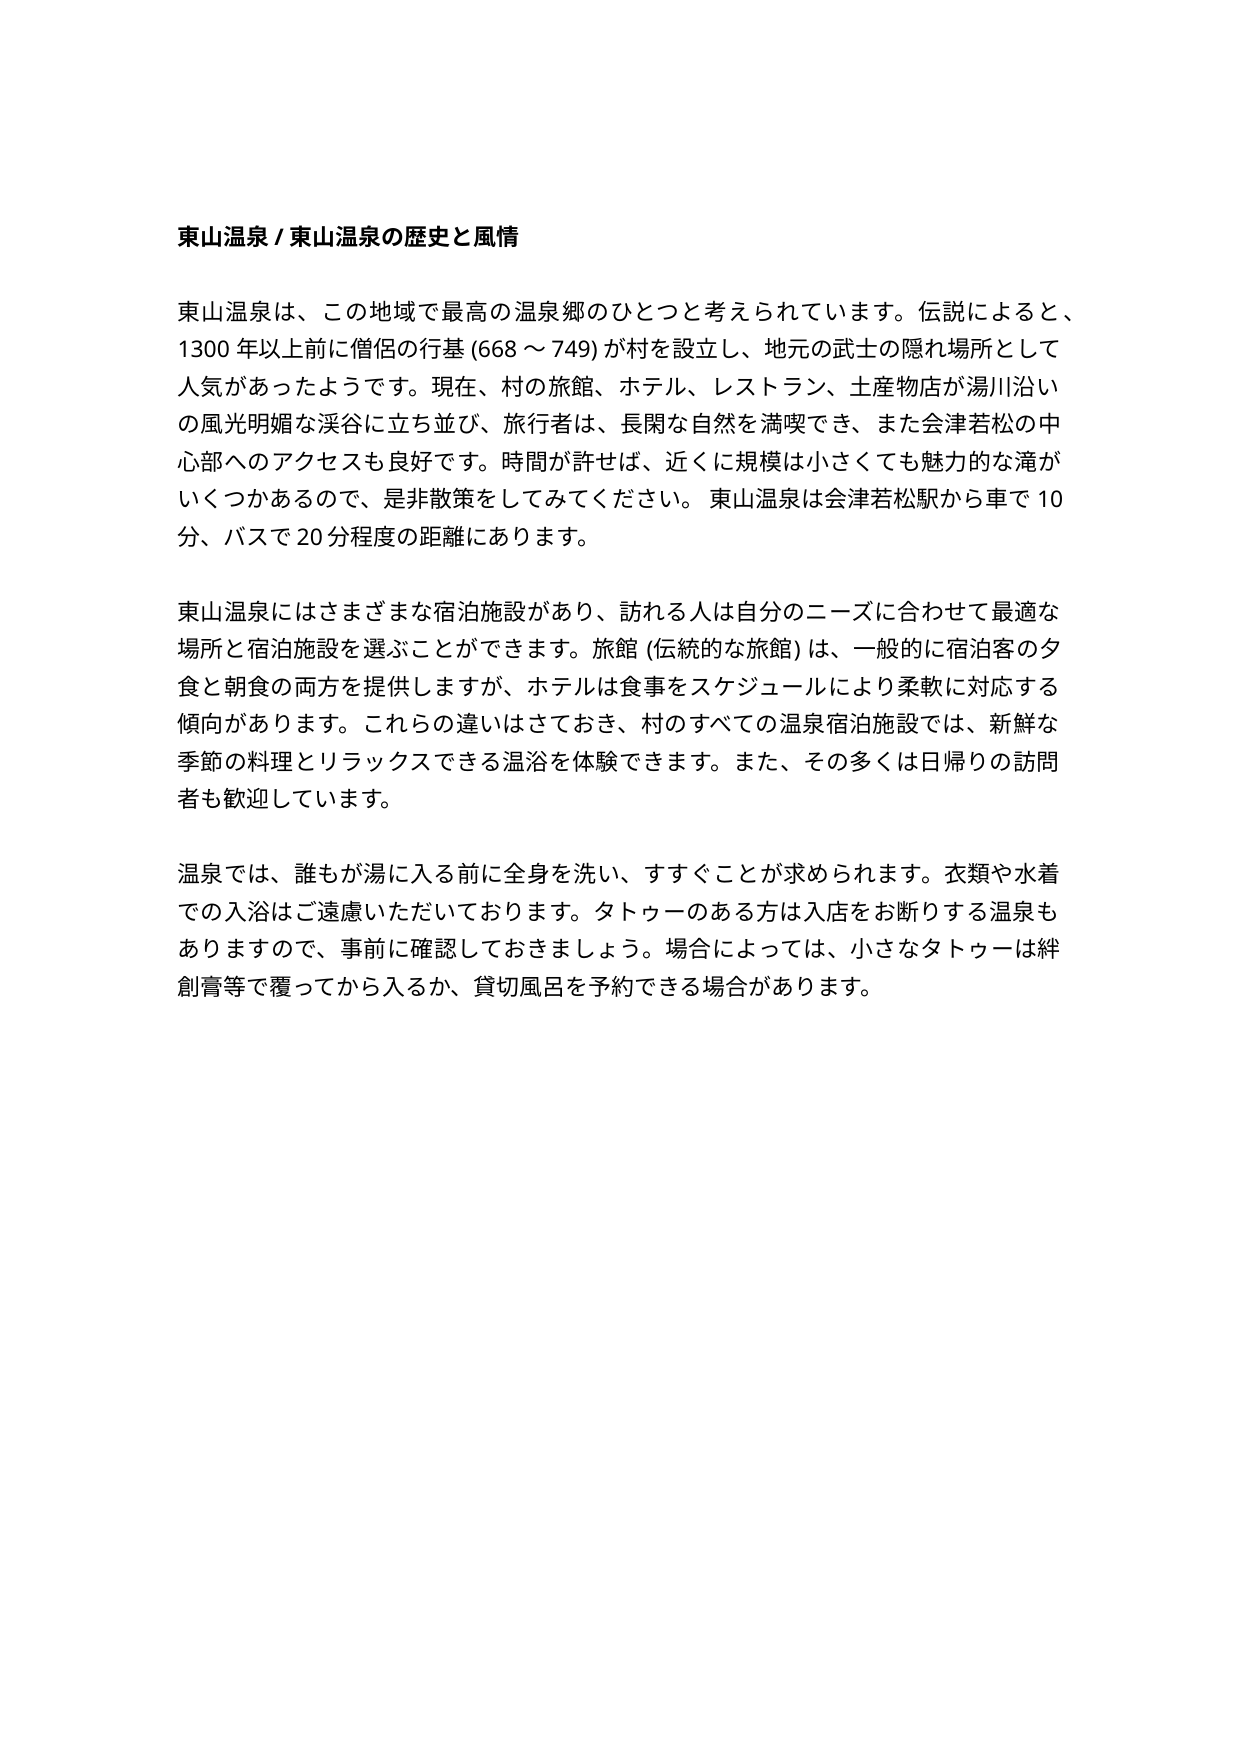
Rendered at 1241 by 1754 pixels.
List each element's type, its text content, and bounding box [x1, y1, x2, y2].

text 東山温泉は、この地域で最高の温泉郷のひとつと考えられています。伝説によると、1300 年以上前に僧侶の行基 (668 ～ 749) が村を設立し、地元の武士の隠れ場所として人気があったようです。現在、村の旅館、ホテル、レストラン、土産物店が湯川沿いの風光明媚な渓谷に立ち並び、旅行者は、長閑な自然を満喫でき、また会津若松の中心部へのアクセスも良好です。時間が許せば、近くに規模は小さくても魅力的な滝がいくつかあるので、是非散策をしてみてください。 東山温泉は会津若松駅から車で10分、バスで20分程度の距離にあります。 [177, 292, 1063, 554]
text 東山温泉 / 東山温泉の歴史と風情 [177, 217, 1063, 254]
text 東山温泉にはさまざまな宿泊施設があり、訪れる人は自分のニーズに合わせて最適な場所と宿泊施設を選ぶことができます。旅館 (伝統的な旅館) は、一般的に宿泊客の夕食と朝食の両方を提供しますが、ホテルは食事をスケジュールにより柔軟に対応する傾向があります。これらの違いはさておき、村のすべての温泉宿泊施設では、新鮮な季節の料理とリラックスできる温浴を体験できます。また、その多くは日帰りの訪問者も歓迎しています。 [177, 592, 1063, 817]
text 温泉では、誰もが湯に入る前に全身を洗い、すすぐことが求められます。衣類や水着での入浴はご遠慮いただいております。タトゥーのある方は入店をお断りする温泉もありますので、事前に確認しておきましょう。場合によっては、小さなタトゥーは絆創膏等で覆ってから入るか、貸切風呂を予約できる場合があります。 [177, 854, 1063, 1004]
